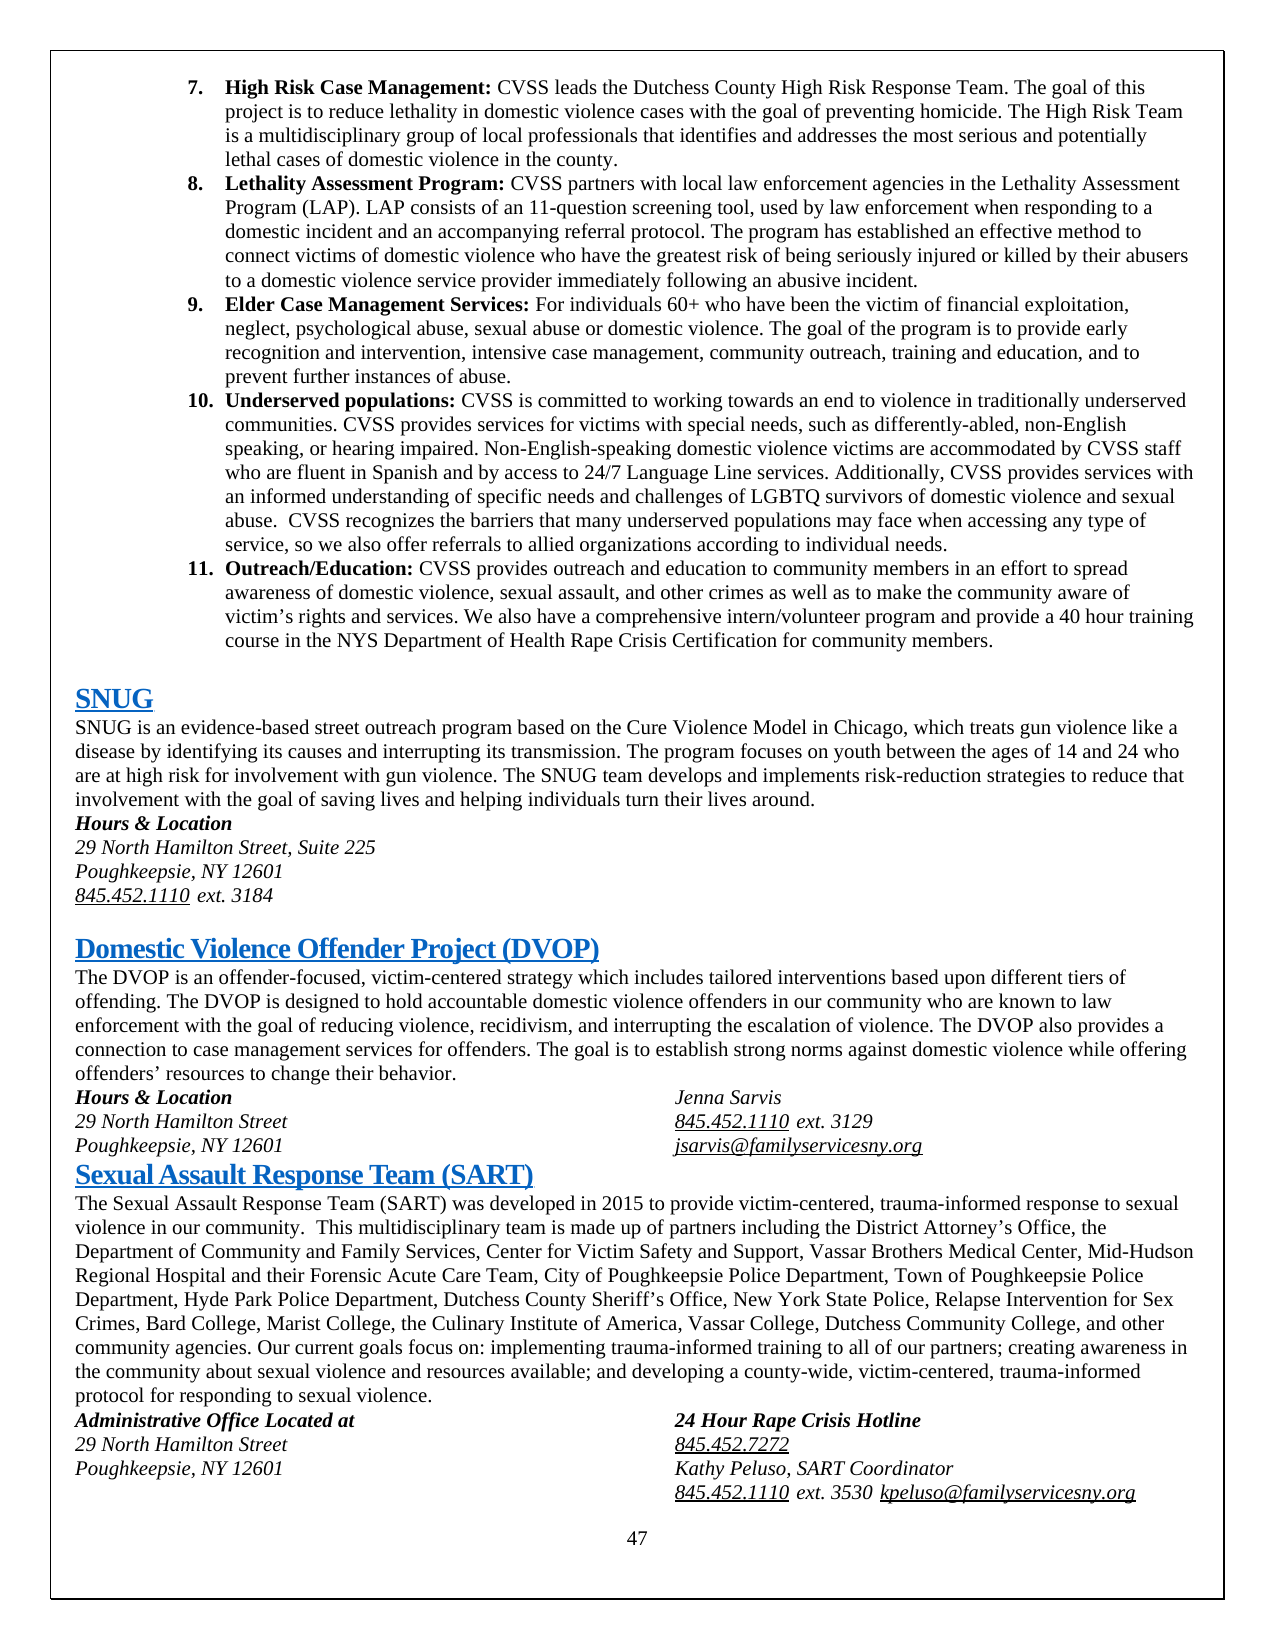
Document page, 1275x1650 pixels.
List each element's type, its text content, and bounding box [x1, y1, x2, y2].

text 24 Hour Rape Crisis Hotline 845.452.7272 [674, 1407, 1199, 1456]
text 845.452.1110 ext. 3184 [75, 883, 1199, 907]
list Elder Case Management Services: For individuals 60+ who have been the victim of financial exploitation, neglect, psychological abuse, sexual abuse or domestic violence. The goal of the program is to provide early recognition and intervention, intensive case management, community outreach, training and education, and to prevent further instances of abuse. [187, 292, 1199, 388]
text SNUG is an evidence-based street outreach program based on the Cure Violence Model in Chicago, which treats gun violence like a disease by identifying its causes and interrupting its transmission. The program focuses on youth between the ages of 14 and 24 who are at high risk for involvement with gun violence. The SNUG team develops and implements risk-reduction strategies to reduce that involvement with the goal of saving lives and helping individuals turn their lives around. [75, 715, 1199, 811]
text The DVOP is an offender-focused, victim-centered strategy which includes tailored interventions based upon different tiers of offending. The DVOP is designed to hold accountable domestic violence offenders in our community who are known to law enforcement with the goal of reducing violence, recidivism, and interrupting the escalation of violence. The DVOP also provides a connection to case management services for offenders. The goal is to establish strong norms against domestic violence while offering offenders’ resources to change their behavior. [75, 965, 1199, 1085]
text SNUG [75, 681, 1199, 715]
text Hours & Location 29 North Hamilton Street Poughkeepsie, NY 12601 Jenna Sarvis 845.452.1110 ext. 3129 jsarvis@familyservicesny.org [75, 1085, 599, 1157]
list High Risk Case Management: CVSS leads the Dutchess County High Risk Response Team. The goal of this project is to reduce lethality in domestic violence cases with the goal of preventing homicide. The High Risk Team is a multidisciplinary group of local professionals that identifies and addresses the most serious and potentially lethal cases of domestic violence in the county. [187, 75, 1199, 171]
list Outreach/Education: CVSS provides outreach and education to community members in an effort to spread awareness of domestic violence, sexual assault, and other crimes as well as to make the community aware of victim’s rights and services. We also have a comprehensive intern/volunteer program and provide a 40 hour training course in the NYS Department of Health Rape Crisis Certification for community members. [187, 556, 1199, 652]
text Sexual Assault Response Team (SART) [75, 1157, 1199, 1191]
text Hours & Location 29 North Hamilton Street, Suite 225 Poughkeepsie, NY 12601 [75, 811, 599, 883]
text Administrative Office Located at 29 North Hamilton Street Poughkeepsie, NY 12601 [75, 1407, 599, 1480]
text Kathy Peluso, SART Coordinator 845.452.1110 ext. 3530 kpeluso@familyservicesny.org [953, 1456, 1199, 1504]
list Underserved populations: CVSS is committed to working towards an end to violence in traditionally underserved communities. CVSS provides services for victims with special needs, such as differently-abled, non-English speaking, or hearing impaired. Non-English-speaking domestic violence victims are accommodated by CVSS staff who are fluent in Spanish and by access to 24/7 Language Line services. Additionally, CVSS provides services with an informed understanding of specific needs and challenges of LGBTQ survivors of domestic violence and sexual abuse. CVSS recognizes the barriers that many underserved populations may face when accessing any type of service, so we also offer referrals to allied organizations according to individual needs. [187, 388, 1199, 556]
text The Sexual Assault Response Team (SART) was developed in 2015 to provide victim-centered, trauma-informed response to sexual violence in our community. This multidisciplinary team is made up of partners including the District Attorney’s Office, the Department of Community and Family Services, Center for Victim Safety and Support, Vassar Brothers Medical Center, Mid-Hudson Regional Hospital and their Forensic Acute Care Team, City of Poughkeepsie Police Department, Town of Poughkeepsie Police Department, Hyde Park Police Department, Dutchess County Sheriff’s Office, New York State Police, Relapse Intervention for Sex Crimes, Bard College, Marist College, the Culinary Institute of America, Vassar College, Dutchess Community College, and other community agencies. Our current goals focus on: implementing trauma-informed training to all of our partners; creating awareness in the community about sexual violence and resources available; and developing a county-wide, victim-centered, trauma-informed protocol for responding to sexual violence. [75, 1191, 1199, 1407]
text Hours & Location 29 North Hamilton Street Poughkeepsie, NY 12601 Jenna Sarvis 845.452.1110 ext. 3129 jsarvis@familyservicesny.org [674, 1085, 1199, 1157]
list Lethality Assessment Program: CVSS partners with local law enforcement agencies in the Lethality Assessment Program (LAP). LAP consists of an 11-question screening tool, used by law enforcement when responding to a domestic incident and an accompanying referral protocol. The program has established an effective method to connect victims of domestic violence who have the greatest risk of being seriously injured or killed by their abusers to a domestic violence service provider immediately following an abusive incident. [187, 171, 1199, 292]
text Domestic Violence Offender Project (DVOP) [75, 931, 1199, 965]
